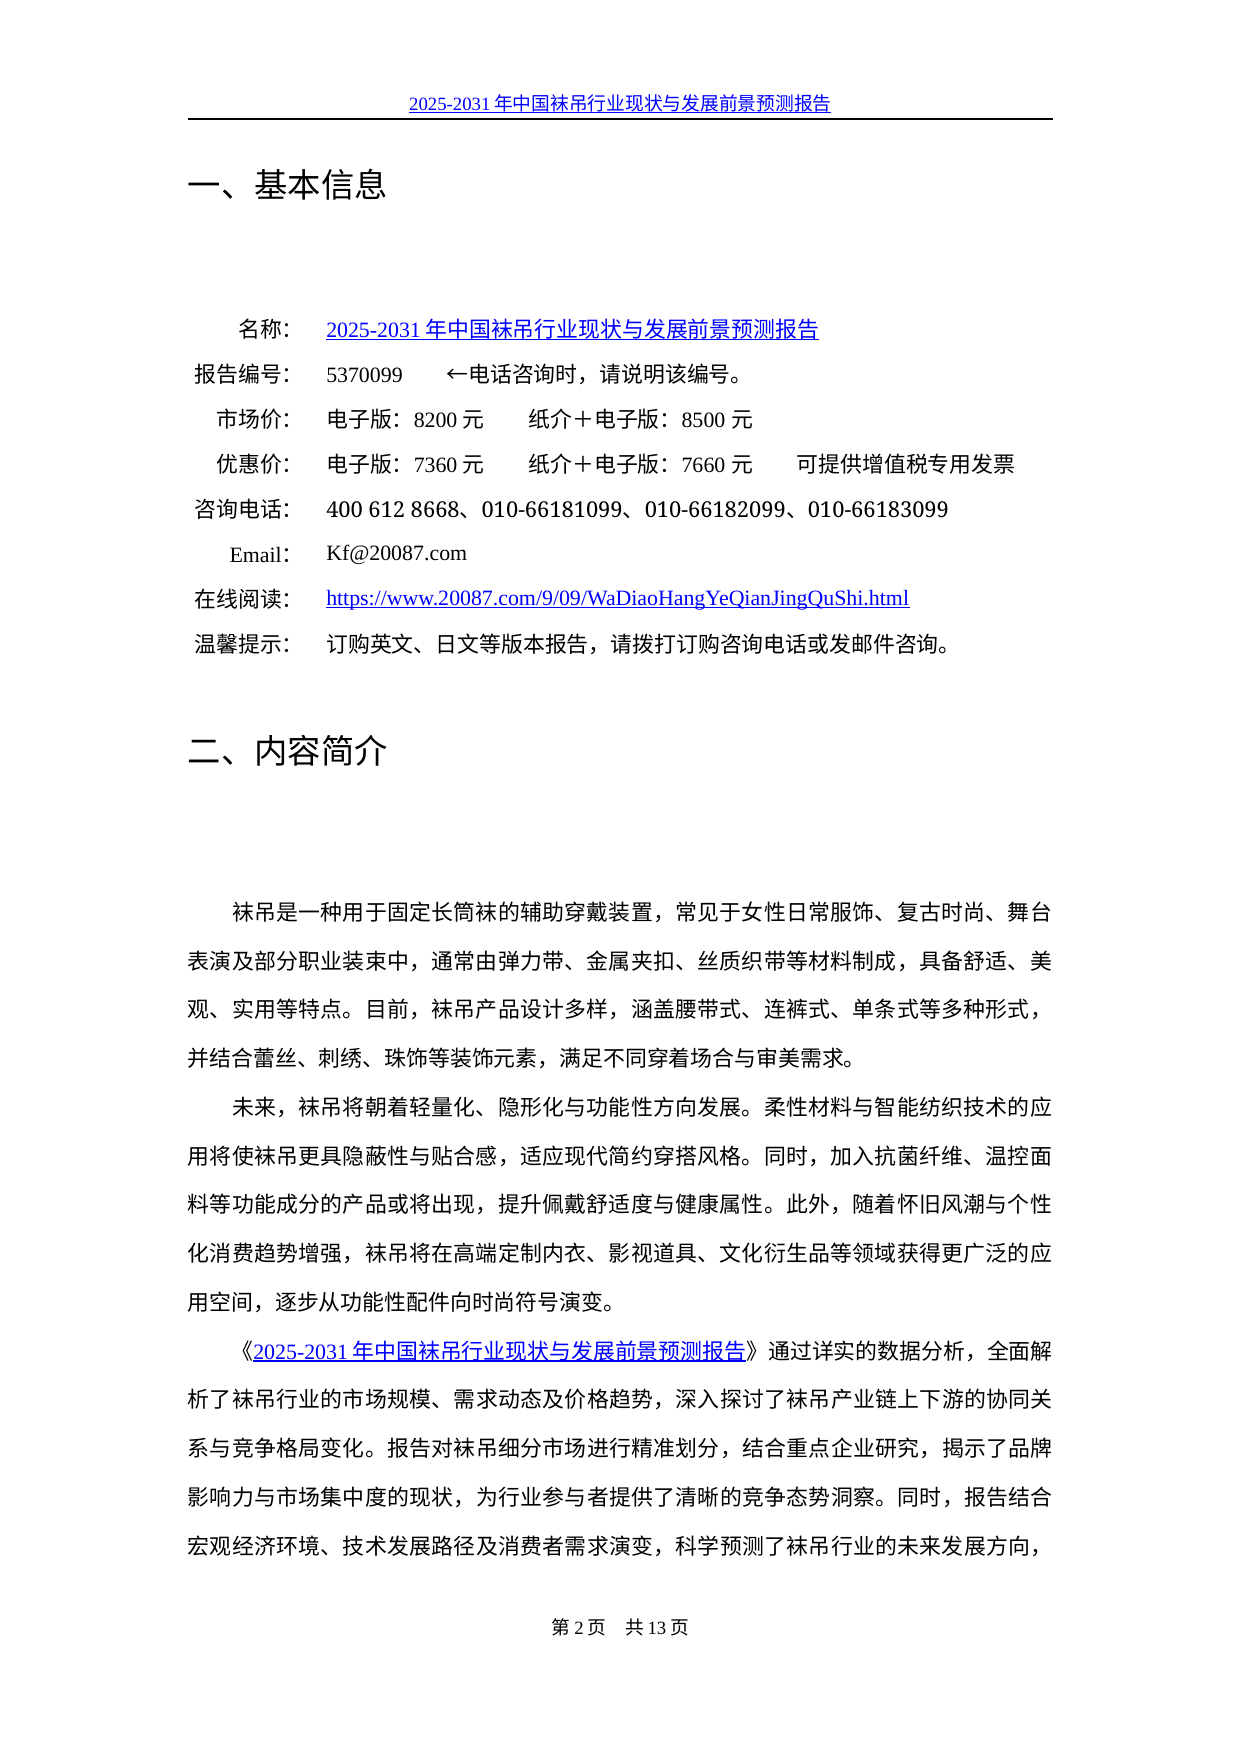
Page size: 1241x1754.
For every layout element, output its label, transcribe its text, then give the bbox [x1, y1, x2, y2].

table_cell 订购英文、日文等版本报告，请拨打订购咨询电话或发邮件咨询。 [315, 627, 1073, 672]
title 一、基本信息 [187, 150, 1053, 215]
table_cell 咨询电话： [167, 492, 315, 537]
table_cell 优惠价： [167, 447, 315, 492]
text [187, 894, 1053, 1561]
table_header 2025-2031年中国袜吊行业现状与发展前景预测报告 [315, 312, 1073, 357]
table_cell [315, 582, 1073, 627]
table_cell 市场价： [167, 402, 315, 447]
table_cell 5370099 ←电话咨询时，请说明该编号。 [315, 357, 1073, 402]
table_cell 在线阅读： [167, 582, 315, 627]
table_cell Email： [167, 537, 315, 582]
table_cell 报告编号： [167, 357, 315, 402]
table_cell 400 612 8668、010-66181099、010-66182099、010-66183099 [315, 492, 1073, 537]
title 二、内容简介 [187, 717, 1053, 782]
table_cell 温馨提示： [167, 627, 315, 672]
table_cell 电子版：8200 元 纸介＋电子版：8500 元 [315, 402, 1073, 447]
table_cell 电子版：7360 元 纸介＋电子版：7660 元 可提供增值税专用发票 [315, 447, 1073, 492]
table_header 名称： [167, 312, 315, 357]
table_cell Kf@20087.com [315, 537, 1073, 582]
